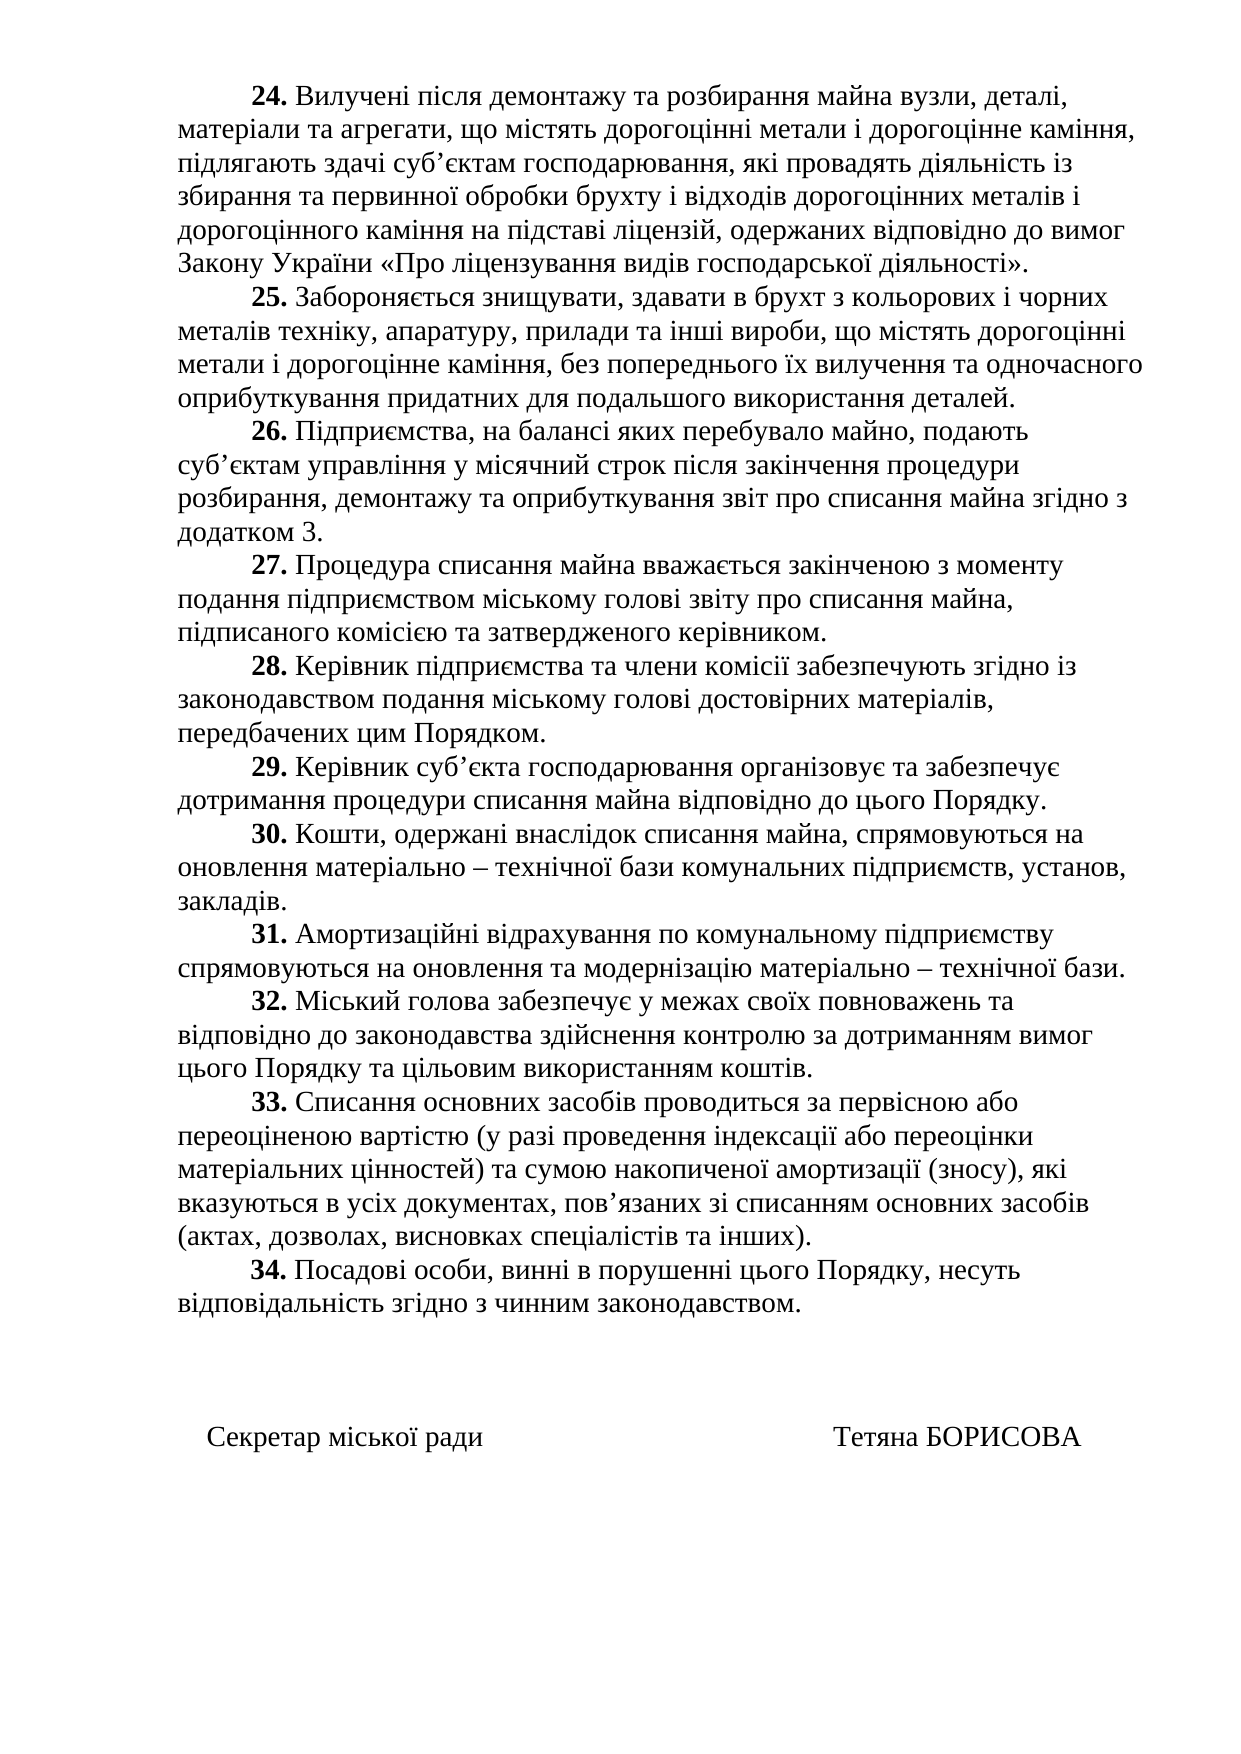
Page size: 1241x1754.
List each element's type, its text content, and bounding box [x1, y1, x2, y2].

text 27. Процедура списання майна вважається закінченою з моменту подання підприємством міському голові звіту про списання майна, підписаного комісією та затвердженого керівником. [177, 547, 1152, 648]
text 28. Керівник підприємства та члени комісії забезпечують згідно із законодавством подання міському голові достовірних матеріалів, передбачених цим Порядком. [177, 648, 1152, 749]
text 32. Міський голова забезпечує у межах своїх повноважень та відповідно до законодавства здійснення контролю за дотриманням вимог цього Порядку та цільовим використанням коштів. [177, 983, 1152, 1084]
text 34. Посадові особи, винні в порушенні цього Порядку, несуть відповідальність згідно з чинним законодавством. [177, 1252, 1152, 1319]
text 24. Вилучені після демонтажу та розбирання майна вузли, деталі, матеріали та агрегати, що містять дорогоцінні метали і дорогоцінне каміння, підлягають здачі суб’єктам господарювання, які провадять діяльність із збирання та первинної обробки брухту і відходів дорогоцінних металів і дорогоцінного каміння на підставі ліцензій, одержаних відповідно до вимог Закону України «Про ліцензування видів господарської діяльності». [177, 78, 1152, 279]
text 25. Забороняється знищувати, здавати в брухт з кольорових і чорних металів техніку, апаратуру, прилади та інші вироби, що містять дорогоцінні метали і дорогоцінне каміння, без попереднього їх вилучення та одночасного оприбуткування придатних для подальшого використання деталей. [177, 279, 1152, 413]
text 29. Керівник суб’єкта господарювання організовує та забезпечує дотримання процедури списання майна відповідно до цього Порядку. [177, 749, 1152, 816]
text 30. Кошти, одержані внаслідок списання майна, спрямовуються на оновлення матеріально – технічної бази комунальних підприємств, установ, закладів. [177, 816, 1152, 916]
text 31. Амортизаційні відрахування по комунальному підприємству спрямовуються на оновлення та модернізацію матеріально – технічної бази. [177, 916, 1152, 983]
text Секретар міської ради Тетяна БОРИСОВА [177, 1419, 1152, 1453]
text 33. Списання основних засобів проводиться за первісною або переоціненою вартістю (у разі проведення індексації або переоцінки матеріальних цінностей) та сумою накопиченої амортизації (зносу), які вказуються в усіх документах, пов’язаних зі списанням основних засобів (актах, дозволах, висновках спеціалістів та інших). [177, 1084, 1152, 1252]
text 26. Підприємства, на балансі яких перебувало майно, подають суб’єктам управління у місячний строк після закінчення процедури розбирання, демонтажу та оприбуткування звіт про списання майна згідно з додатком 3. [177, 413, 1152, 547]
